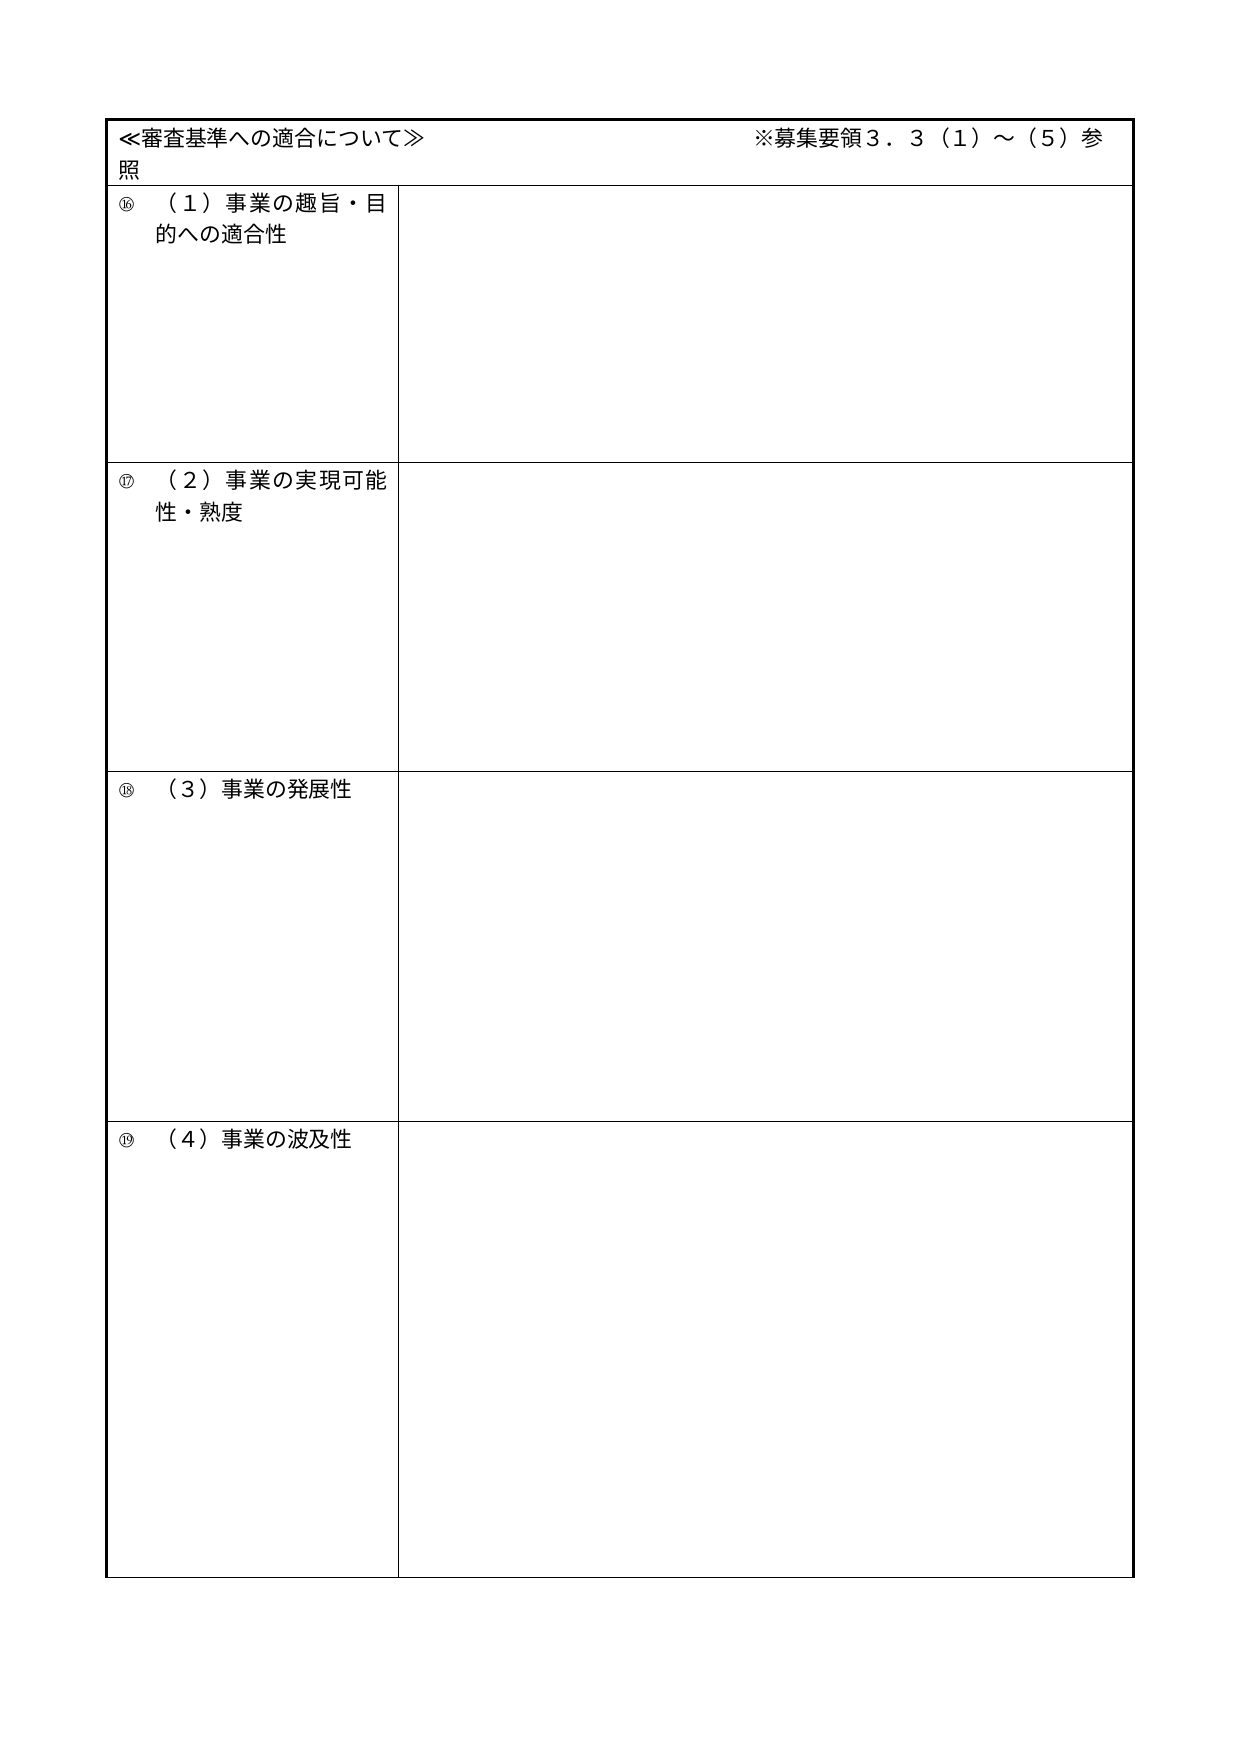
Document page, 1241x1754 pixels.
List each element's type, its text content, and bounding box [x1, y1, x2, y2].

table_cell （３）事業の発展性 [108, 772, 398, 1121]
table_cell [399, 1122, 1132, 1577]
table_cell （２）事業の実現可能性・熟度 [108, 463, 398, 771]
table_cell [399, 186, 1132, 462]
table_cell （１）事業の趣旨・目的への適合性 [108, 186, 398, 462]
table_cell [399, 772, 1132, 1121]
table_cell [399, 463, 1132, 771]
table_header ≪審査基準への適合について≫ ※募集要領３．３（１）～（５）参照 [108, 121, 1132, 185]
table_cell （４）事業の波及性 [108, 1122, 398, 1577]
